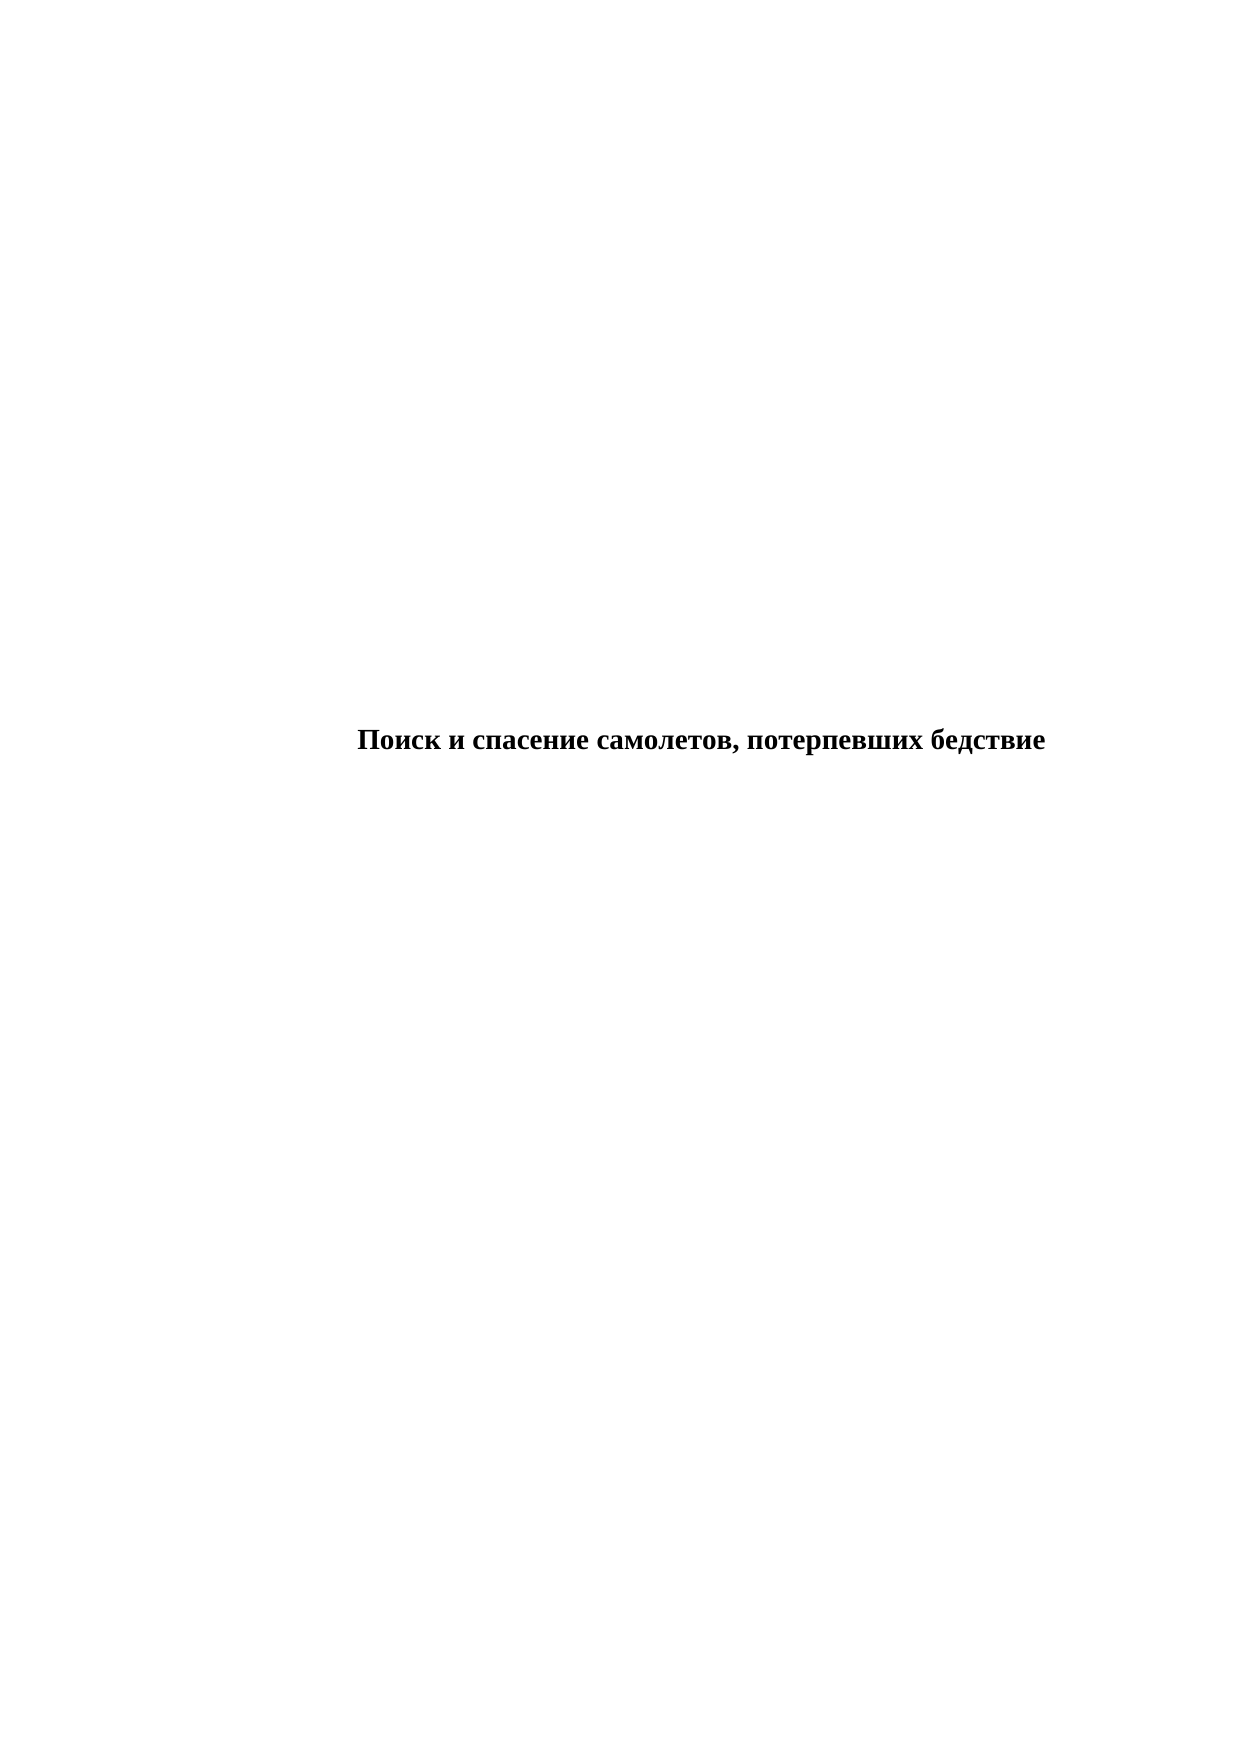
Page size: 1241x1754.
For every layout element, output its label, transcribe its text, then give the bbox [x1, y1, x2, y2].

text Поиск и спасение самолетов, потерпевших бедствие [177, 722, 1152, 755]
